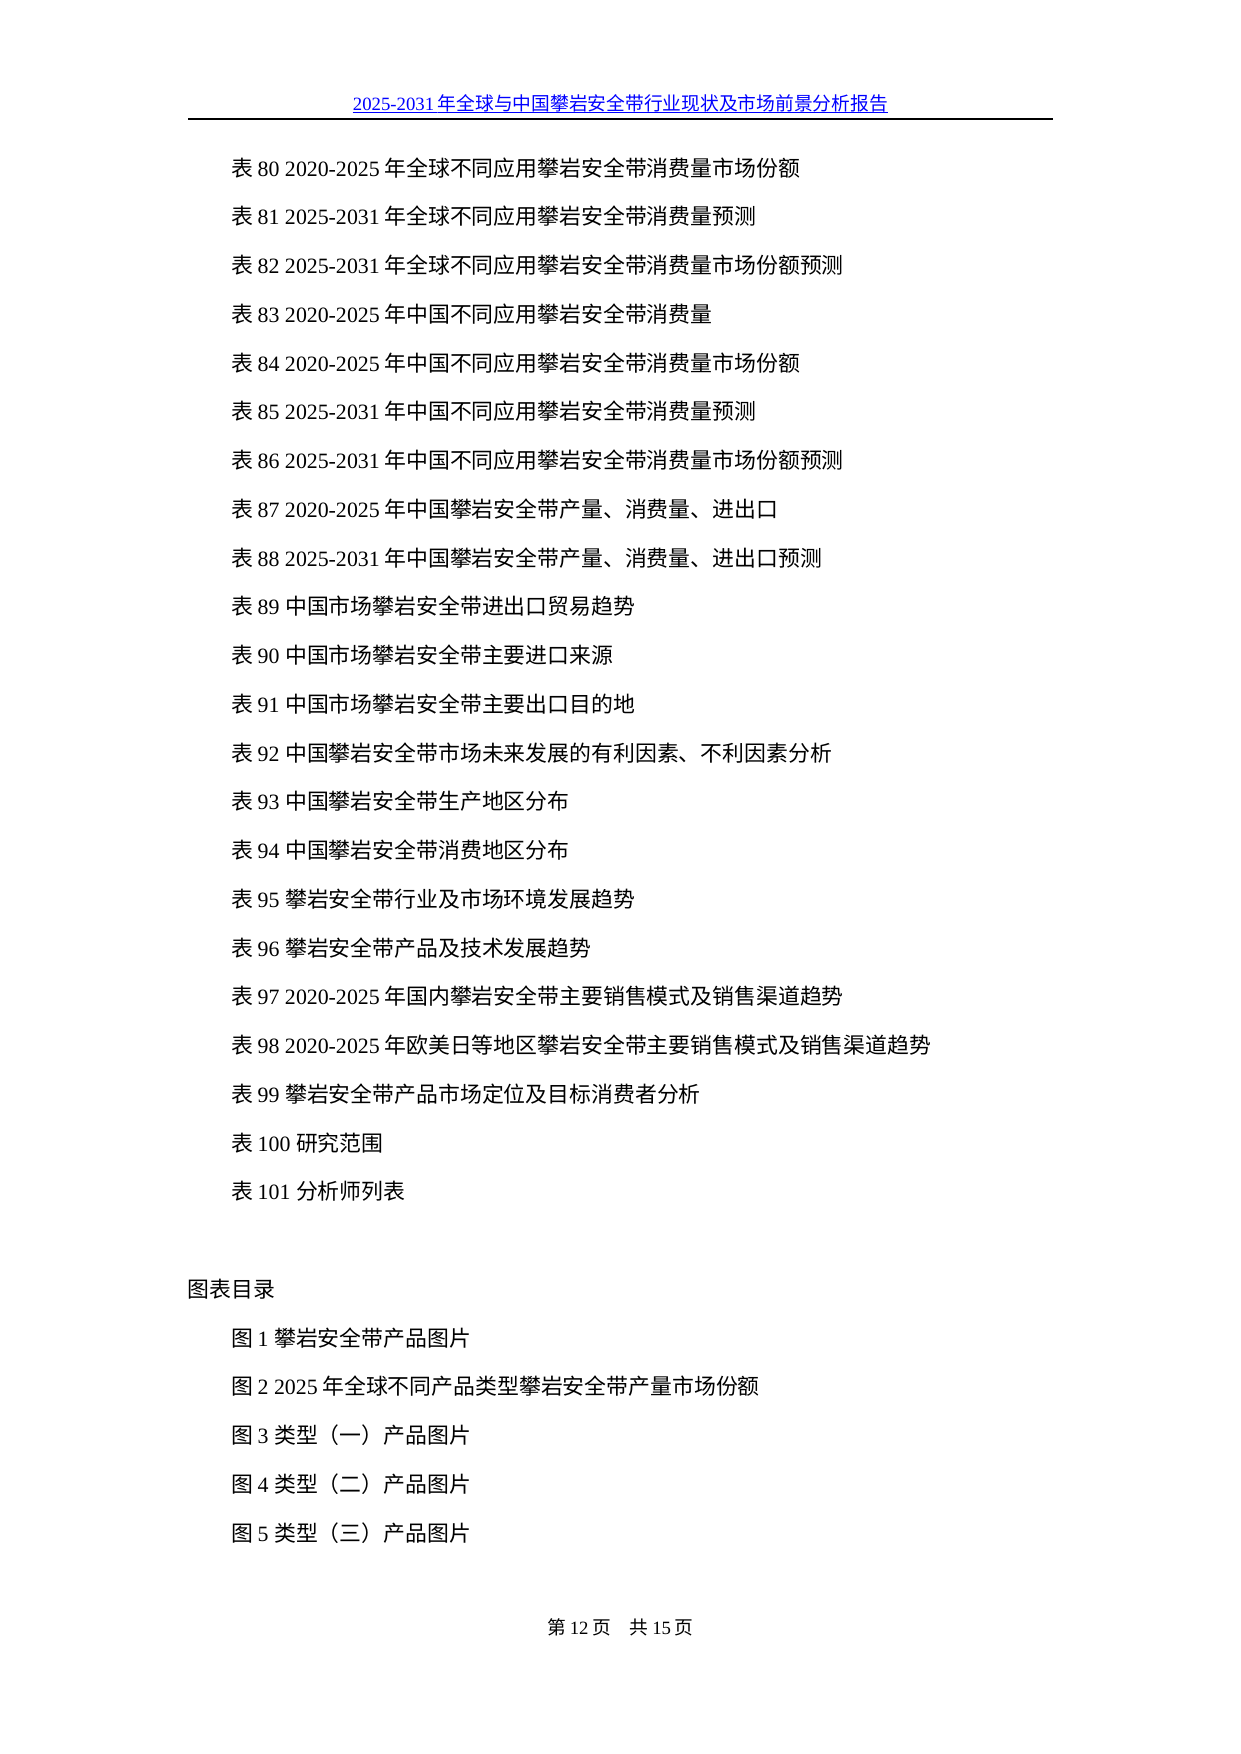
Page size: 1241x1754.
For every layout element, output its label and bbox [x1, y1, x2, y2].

text [187, 150, 1053, 1548]
